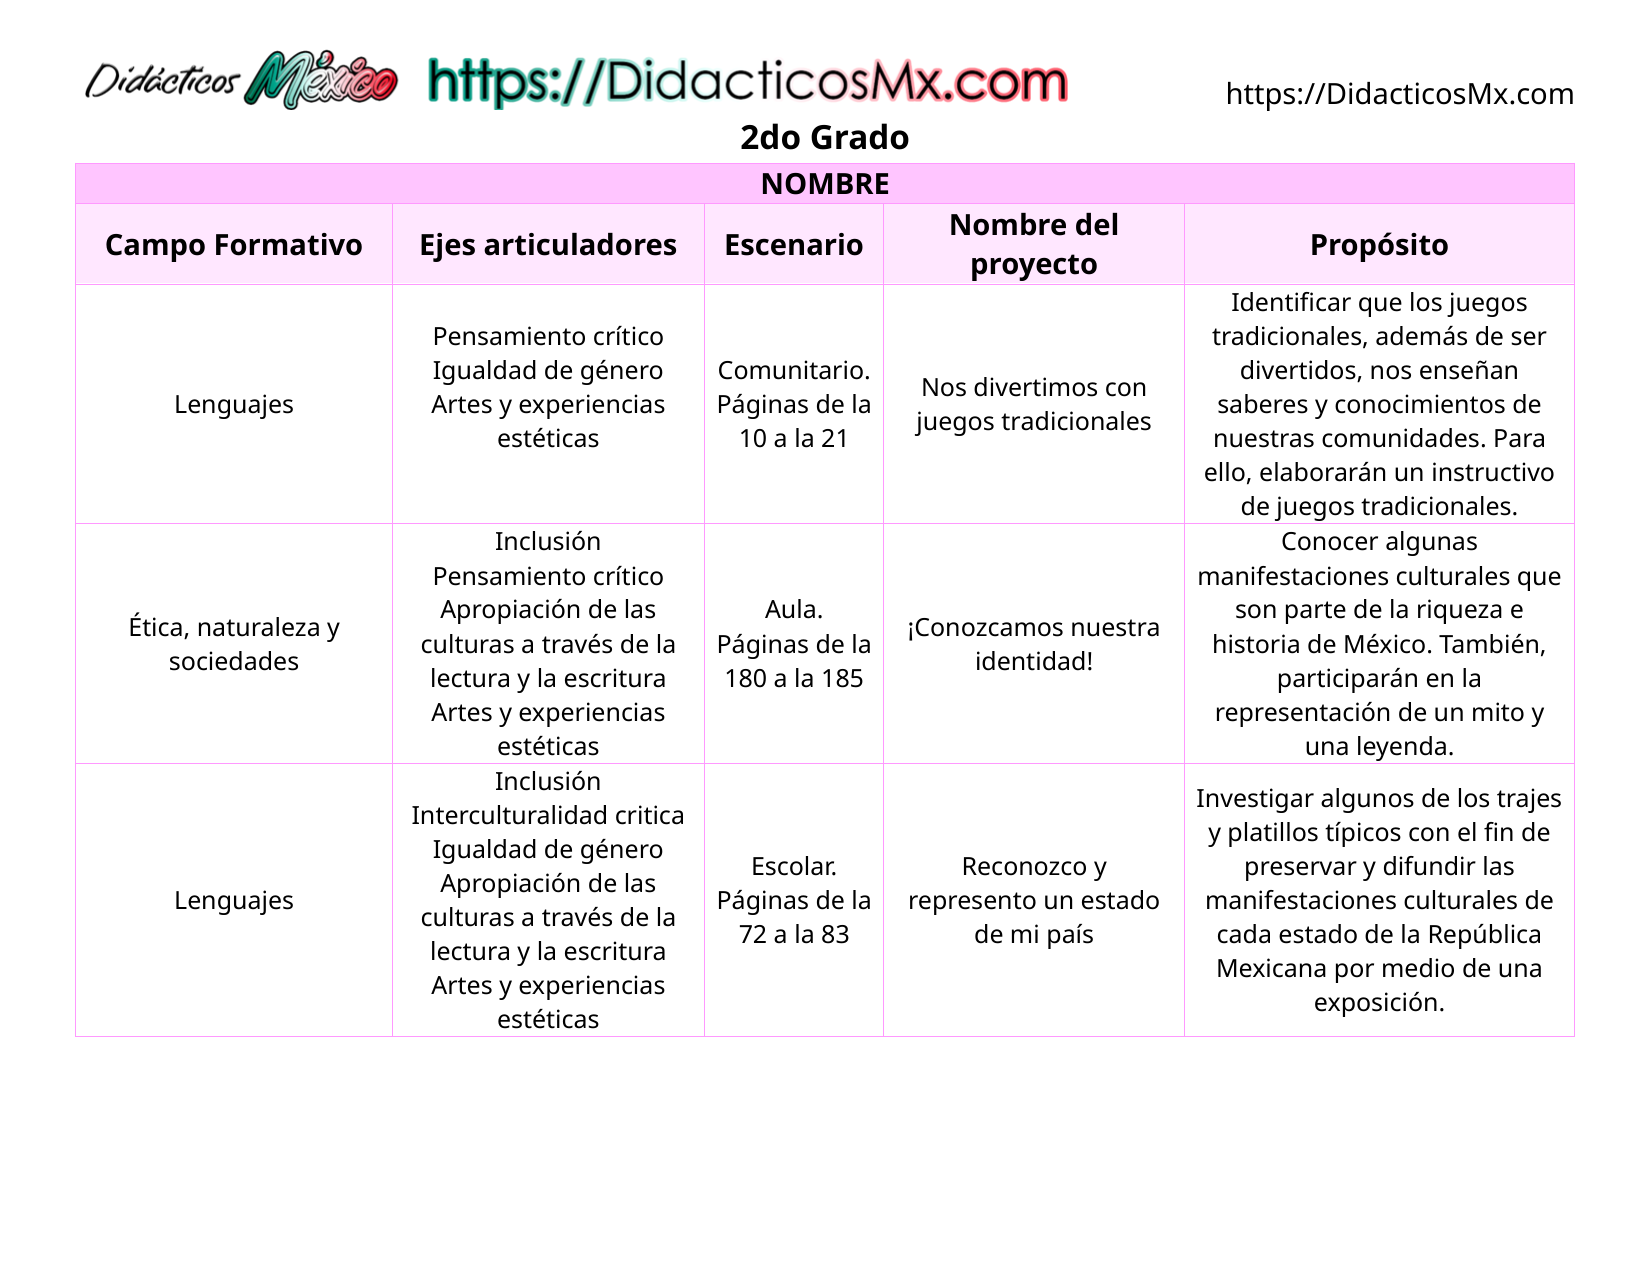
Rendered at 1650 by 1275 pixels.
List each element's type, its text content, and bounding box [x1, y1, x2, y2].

table_cell Lenguajes [76, 285, 392, 523]
text 2do Grado [75, 113, 1575, 159]
table_cell Investigar algunos de los trajes y platillos típicos con el fin de preservar y difundir las manifestaciones culturales de cada estado de la República Mexicana por medio de una exposición. [1185, 764, 1574, 1036]
table_cell ¡Conozcamos nuestra identidad! [884, 524, 1184, 762]
table_cell Nombre del proyecto [884, 204, 1184, 283]
table_header NOMBRE [76, 164, 1574, 203]
table_cell Ética, naturaleza y sociedades [76, 524, 392, 762]
table_cell Inclusión Pensamiento crítico Apropiación de las culturas a través de la lectura y la escritura Artes y experiencias estéticas [393, 524, 704, 762]
table_cell Aula. Páginas de la 180 a la 185 [705, 524, 883, 762]
table_cell Propósito [1185, 204, 1574, 283]
table_cell Nos divertimos con juegos tradicionales [884, 285, 1184, 523]
table_cell Campo Formativo [76, 204, 392, 283]
table_cell Lenguajes [76, 764, 392, 1036]
table_cell Inclusión Interculturalidad critica Igualdad de género Apropiación de las culturas a través de la lectura y la escritura Artes y experiencias estéticas [393, 764, 704, 1036]
table_cell Escolar. Páginas de la 72 a la 83 [705, 764, 883, 1036]
table_cell Conocer algunas manifestaciones culturales que son parte de la riqueza e historia de México. También, participarán en la representación de un mito y una leyenda. [1185, 524, 1574, 762]
table_cell Escenario [705, 204, 883, 283]
picture [79, 46, 1075, 109]
table_cell Pensamiento crítico Igualdad de género Artes y experiencias estéticas [393, 285, 704, 523]
table_cell Comunitario. Páginas de la 10 a la 21 [705, 285, 883, 523]
table_cell Reconozco y represento un estado de mi país [884, 764, 1184, 1036]
table_cell Ejes articuladores [393, 204, 704, 283]
table_cell Identificar que los juegos tradicionales, además de ser divertidos, nos enseñan saberes y conocimientos de nuestras comunidades. Para ello, elaborarán un instructivo de juegos tradicionales. [1185, 285, 1574, 523]
